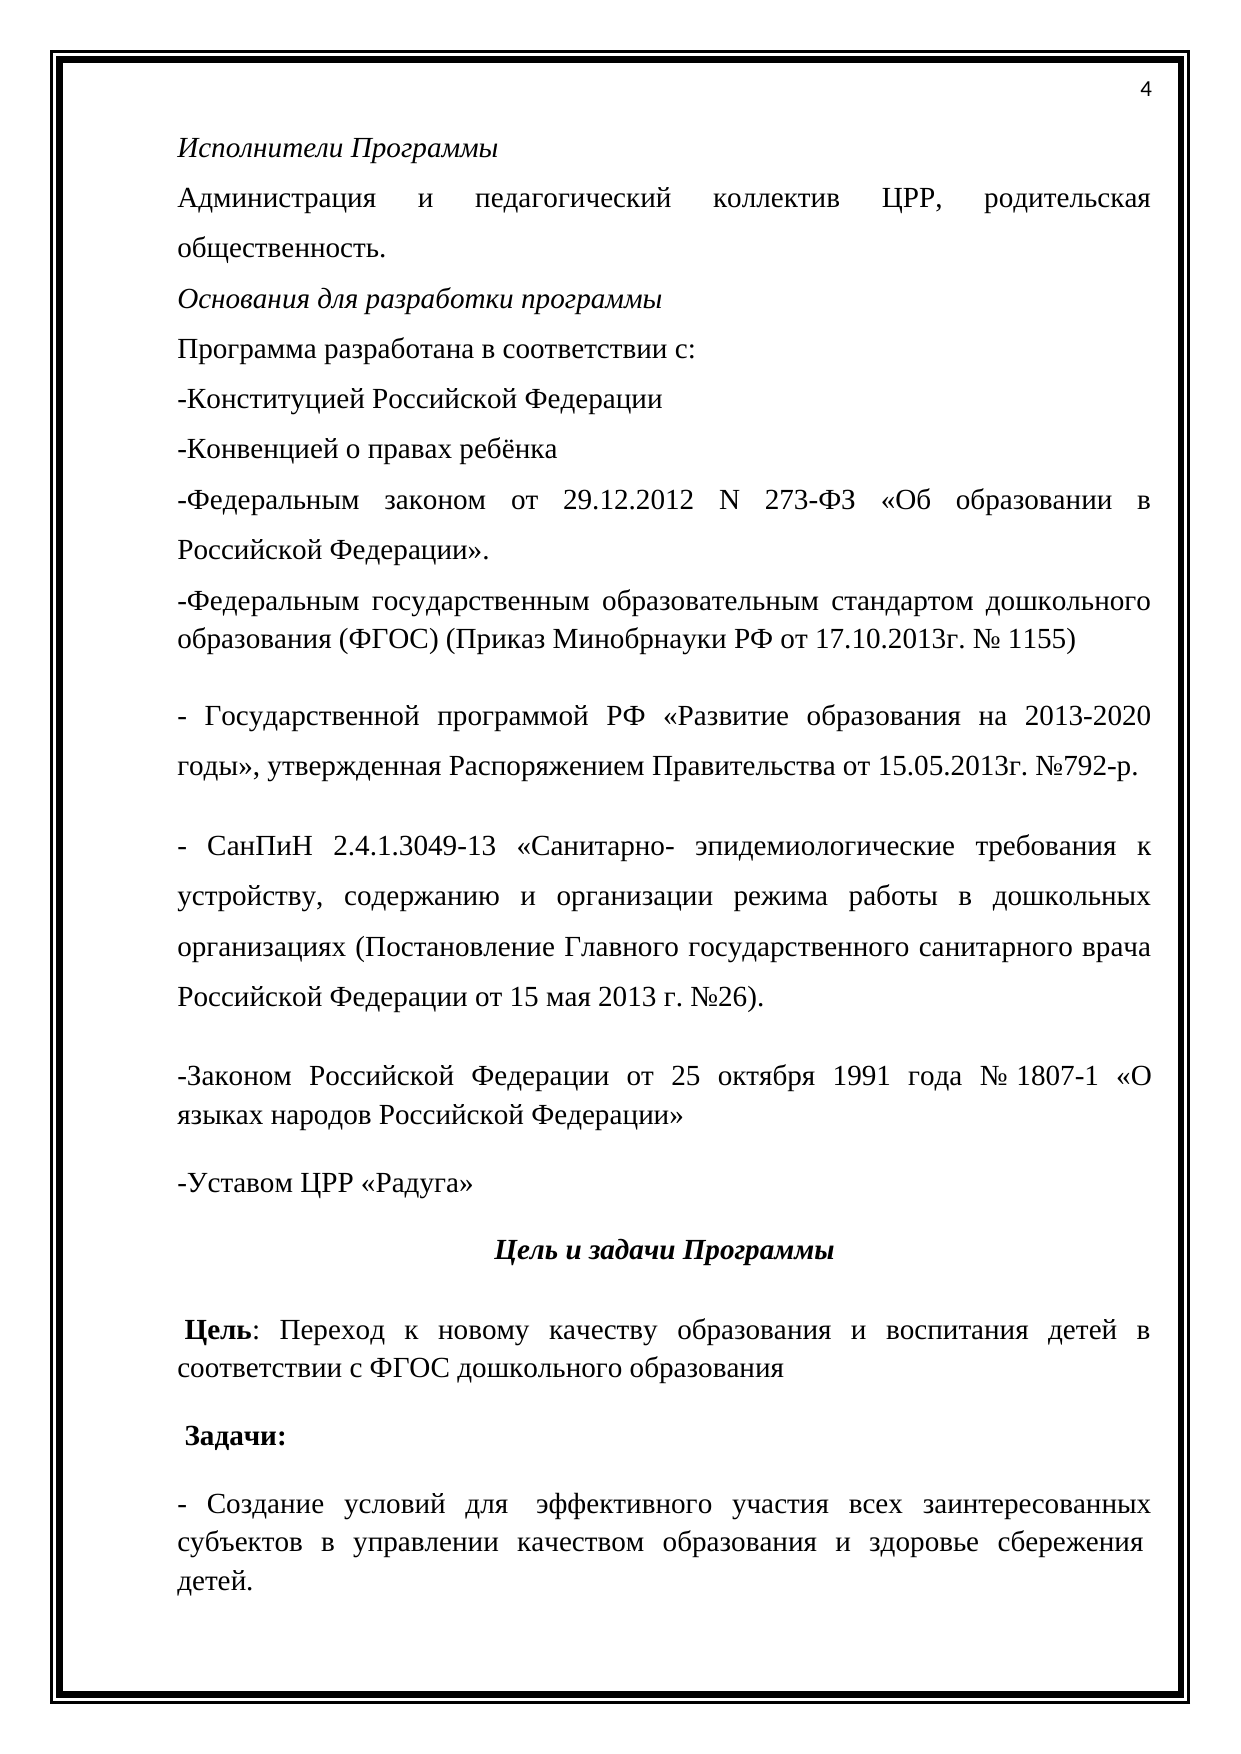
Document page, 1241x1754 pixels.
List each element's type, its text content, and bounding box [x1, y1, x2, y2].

text Цель и задачи Программы [177, 1232, 1152, 1266]
text - Государственной программой РФ «Развитие образования на 2013-2020 годы», утвержденная Распоряжением Правительства от 15.05.2013г. №792-р. [177, 698, 1152, 782]
text Цель: Переход к новому качеству образования и воспитания детей в соответствии с ФГОС дошкольного образования [177, 1312, 1152, 1384]
text -Конституцией Российской Федерации [177, 381, 1152, 415]
text Программа разработана в соответствии с: [177, 331, 1152, 364]
text - СанПиН 2.4.1.3049-13 «Санитарно- эпидемиологические требования к устройству, содержанию и организации режима работы в дошкольных организациях (Постановление Главного государственного санитарного врача Российской Федерации от 15 мая 2013 г. №26). [177, 828, 1152, 1012]
text Исполнители Программы [177, 130, 1152, 163]
text Администрация и педагогический коллектив ЦРР, родительская общественность. [177, 180, 1152, 264]
text -Федеральным государственным образовательным стандартом дошкольного образования (ФГОС) (Приказ Минобрнауки РФ от 17.10.2013г. № 1155) [177, 583, 1152, 655]
text Задачи: [177, 1418, 1152, 1452]
text -Уставом ЦРР «Радуга» [177, 1165, 1152, 1198]
text -Конвенцией о правах ребёнка [177, 432, 1152, 465]
text -Законом Российской Федерации от 25 октября 1991 года № 1807-1 «О языках народов Российской Федерации» [177, 1058, 1152, 1131]
text - Создание условий для эффективного участия всех заинтересованных субъектов в управлении качеством образования и здоровье сбережения детей. [177, 1486, 1152, 1596]
text Основания для разработки программы [177, 281, 1152, 314]
text -Федеральным законом от 29.12.2012 N 273-ФЗ «Об образовании в Российской Федерации». [177, 482, 1152, 566]
